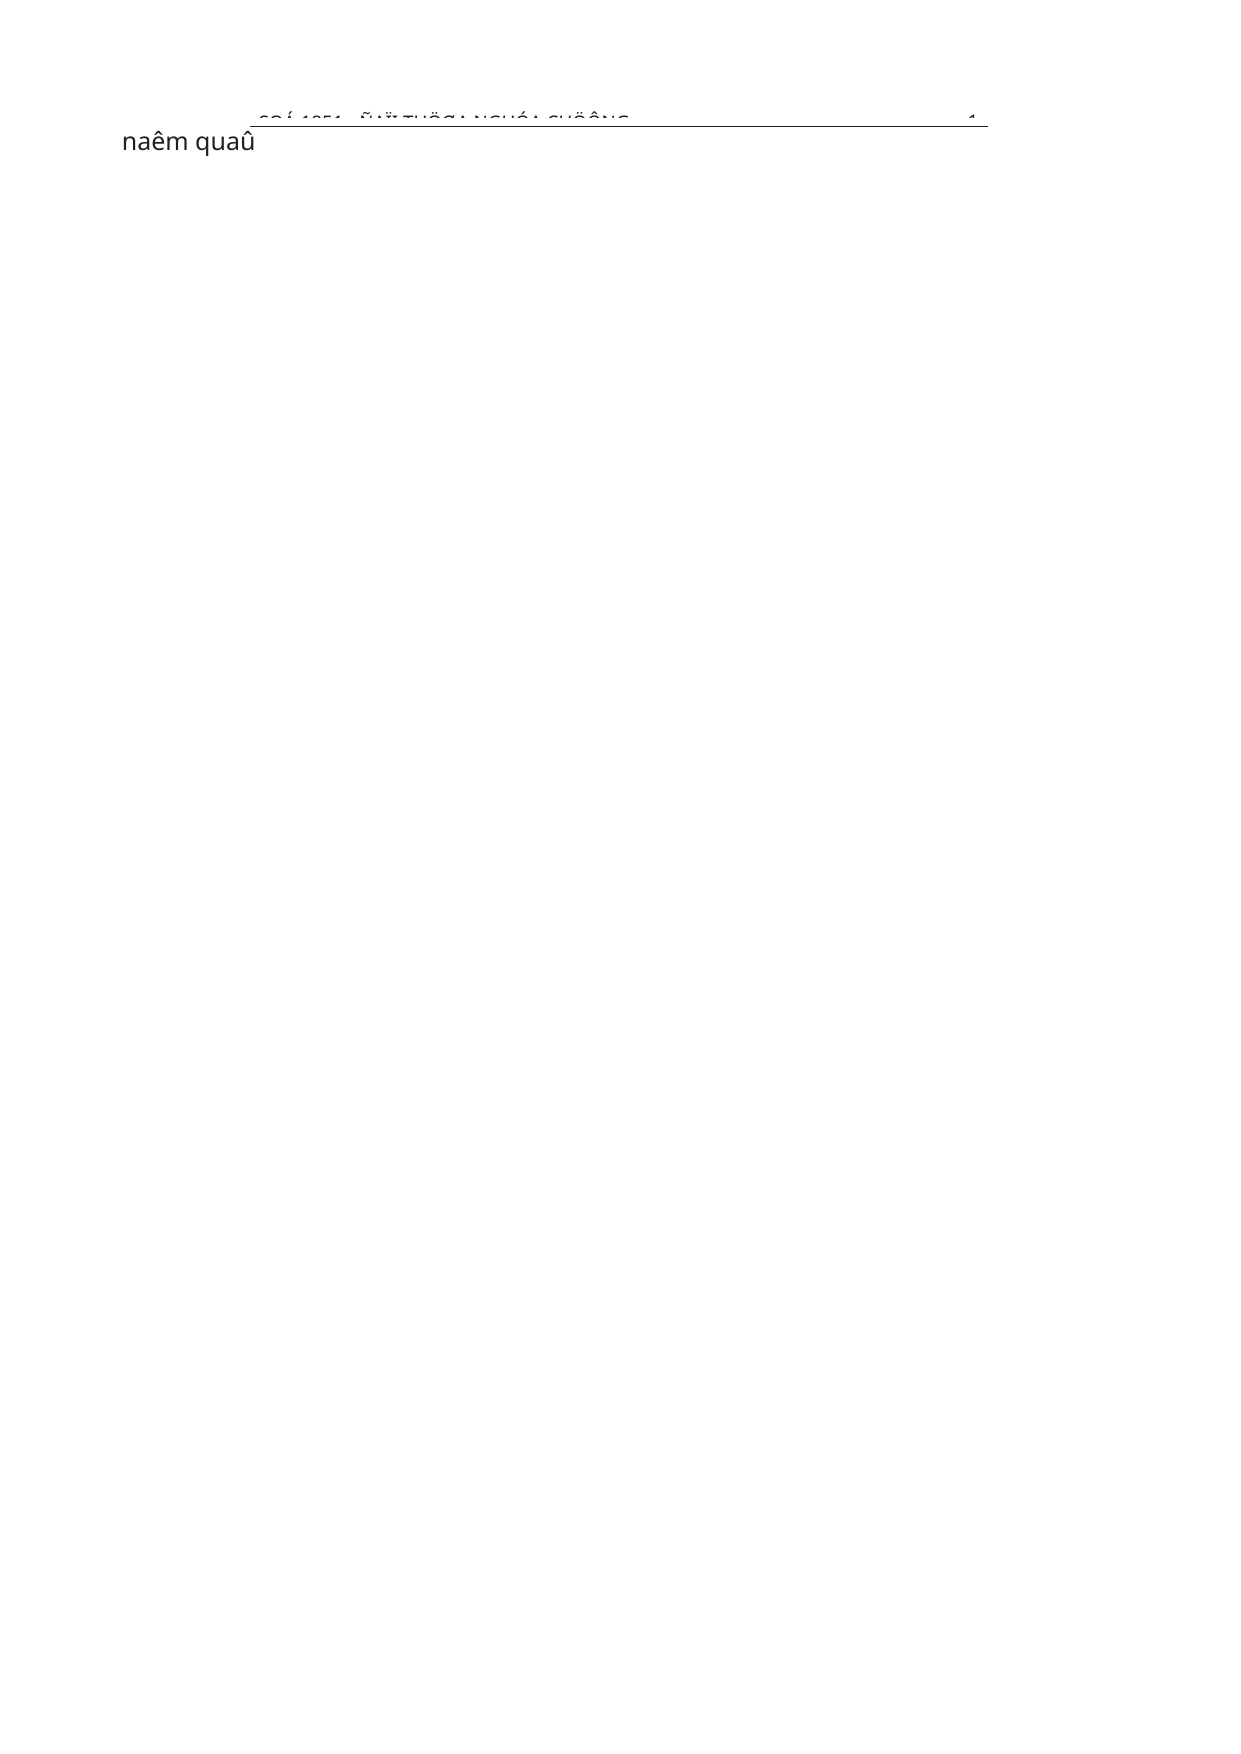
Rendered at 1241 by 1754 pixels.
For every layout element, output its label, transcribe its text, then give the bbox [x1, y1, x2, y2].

text Thöïc haønh boá thí: Ngoaøi ñöôïc taøi saûn lôùn, trong ñöôïc naêm quaû [122, 125, 290, 157]
